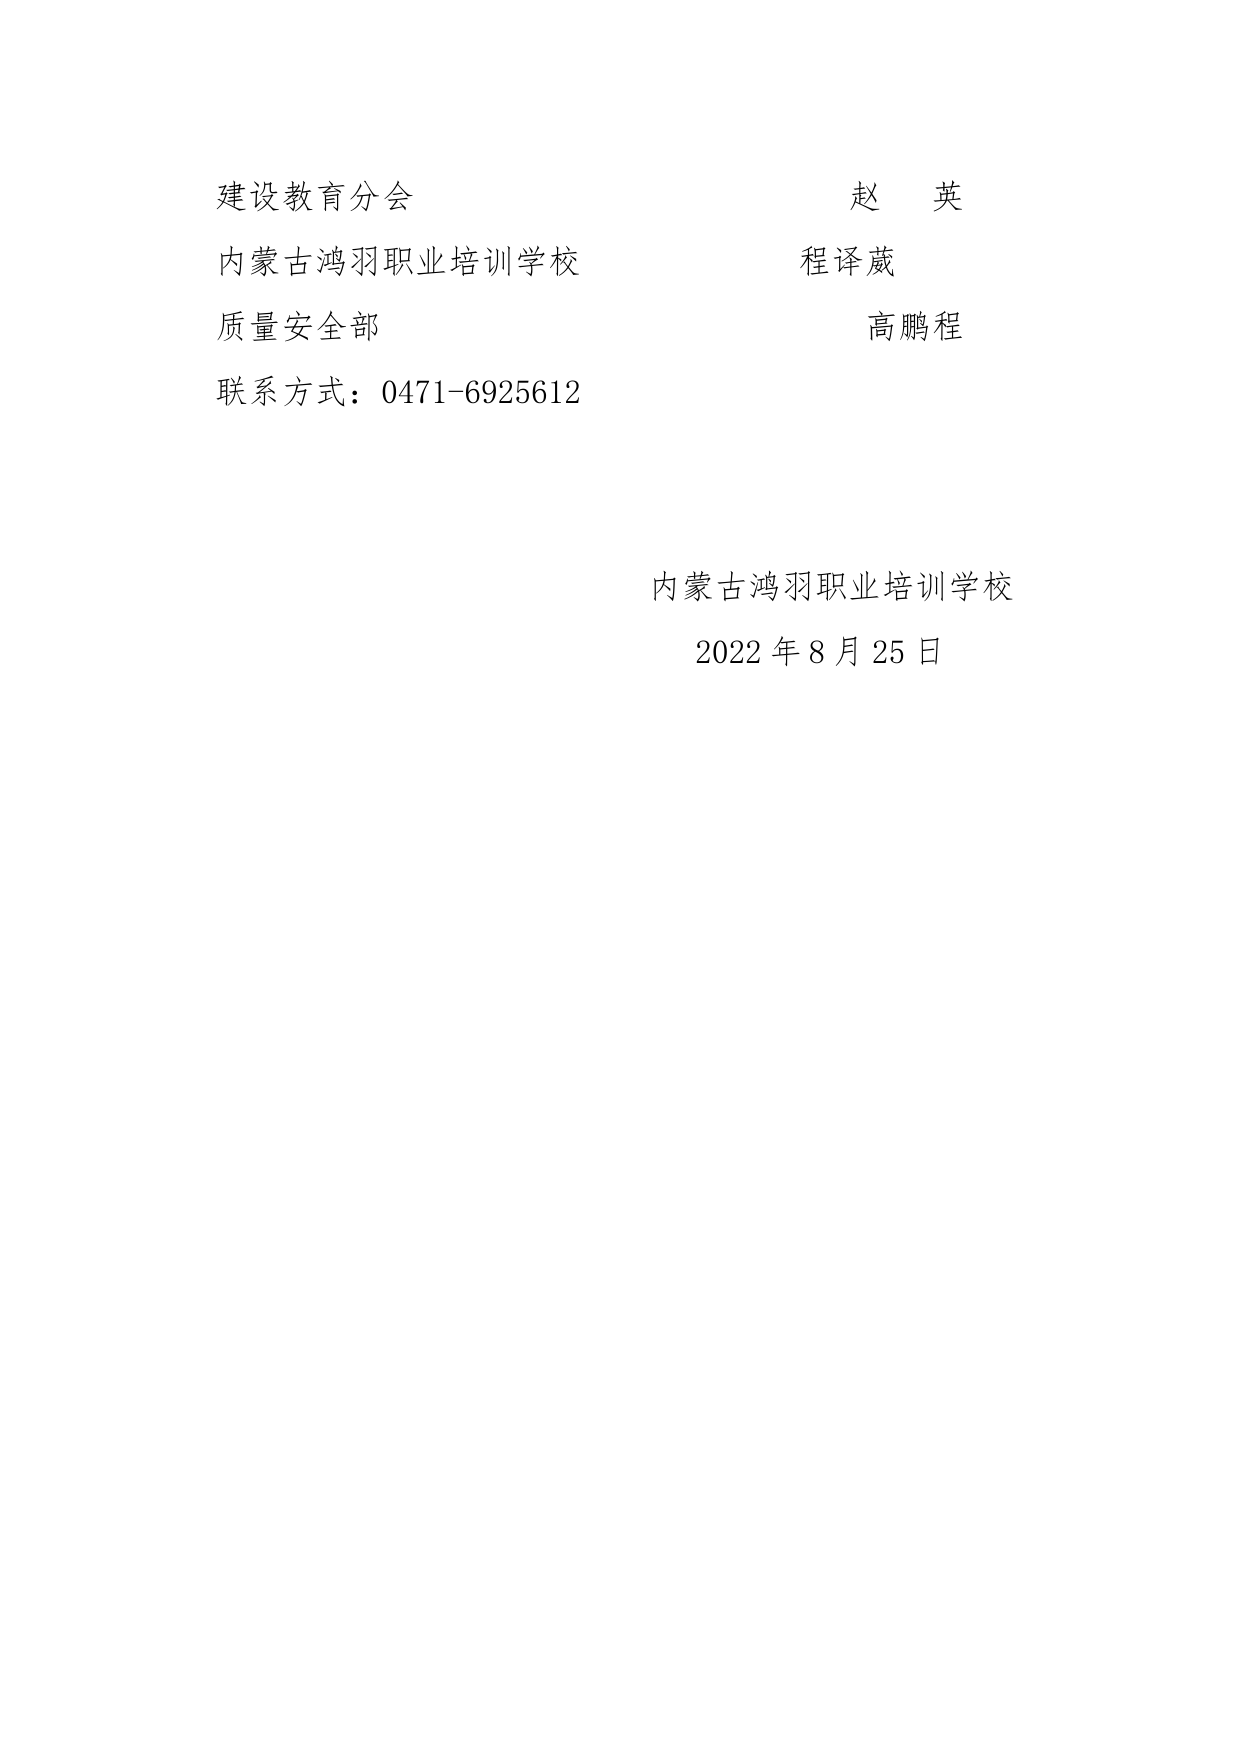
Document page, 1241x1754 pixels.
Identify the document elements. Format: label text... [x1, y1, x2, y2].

text 内蒙古鸿羽职业培训学校 [148, 552, 1093, 617]
text 建设教育分会 赵 英 [148, 162, 1093, 227]
text 联系方式：0471-6925612 [148, 357, 1093, 422]
text 内蒙古鸿羽职业培训学校 程译葳 [148, 227, 1093, 292]
text 质量安全部 高鹏程 [148, 292, 1093, 357]
text 2022年8月25日 [148, 617, 1093, 682]
